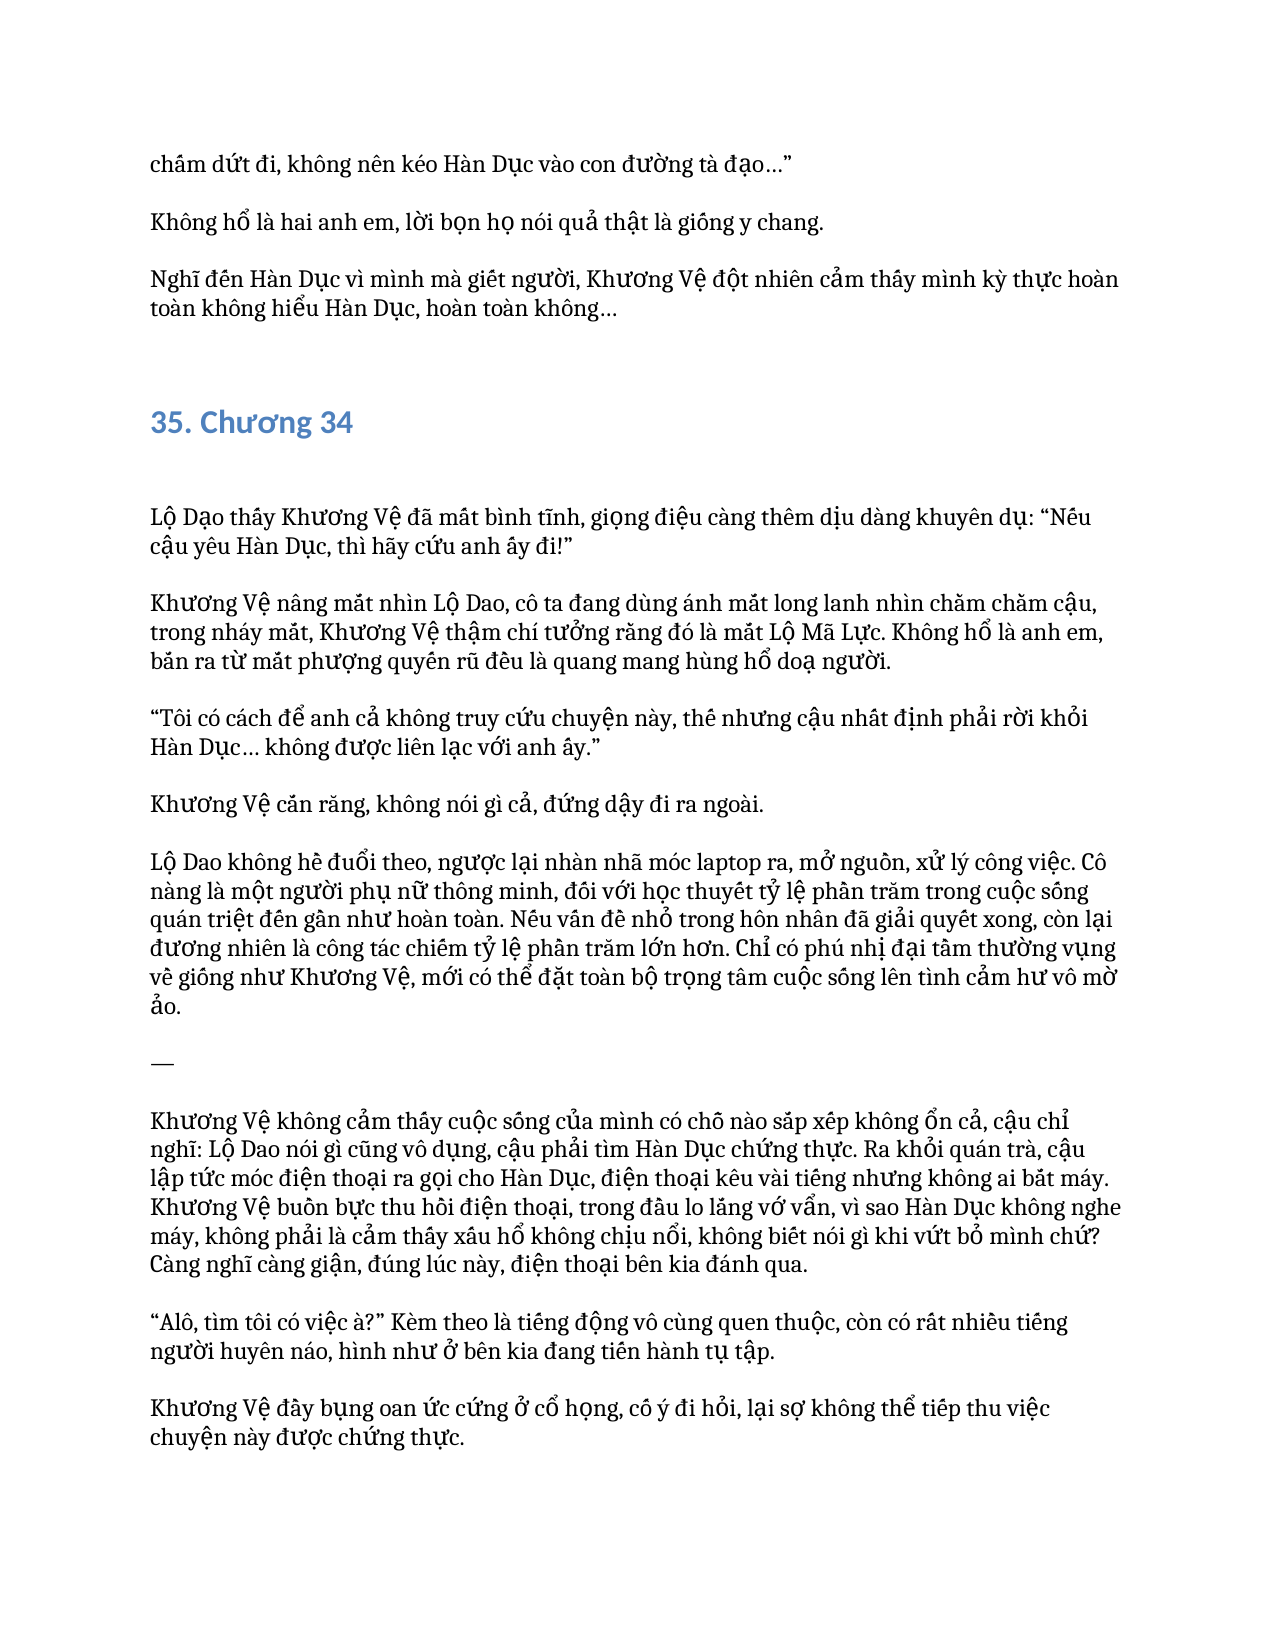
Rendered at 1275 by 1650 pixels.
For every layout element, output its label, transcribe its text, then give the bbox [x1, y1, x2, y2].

subtitle 35. Chương 34 [150, 401, 1125, 442]
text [150, 445, 1125, 1480]
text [150, 150, 1125, 380]
